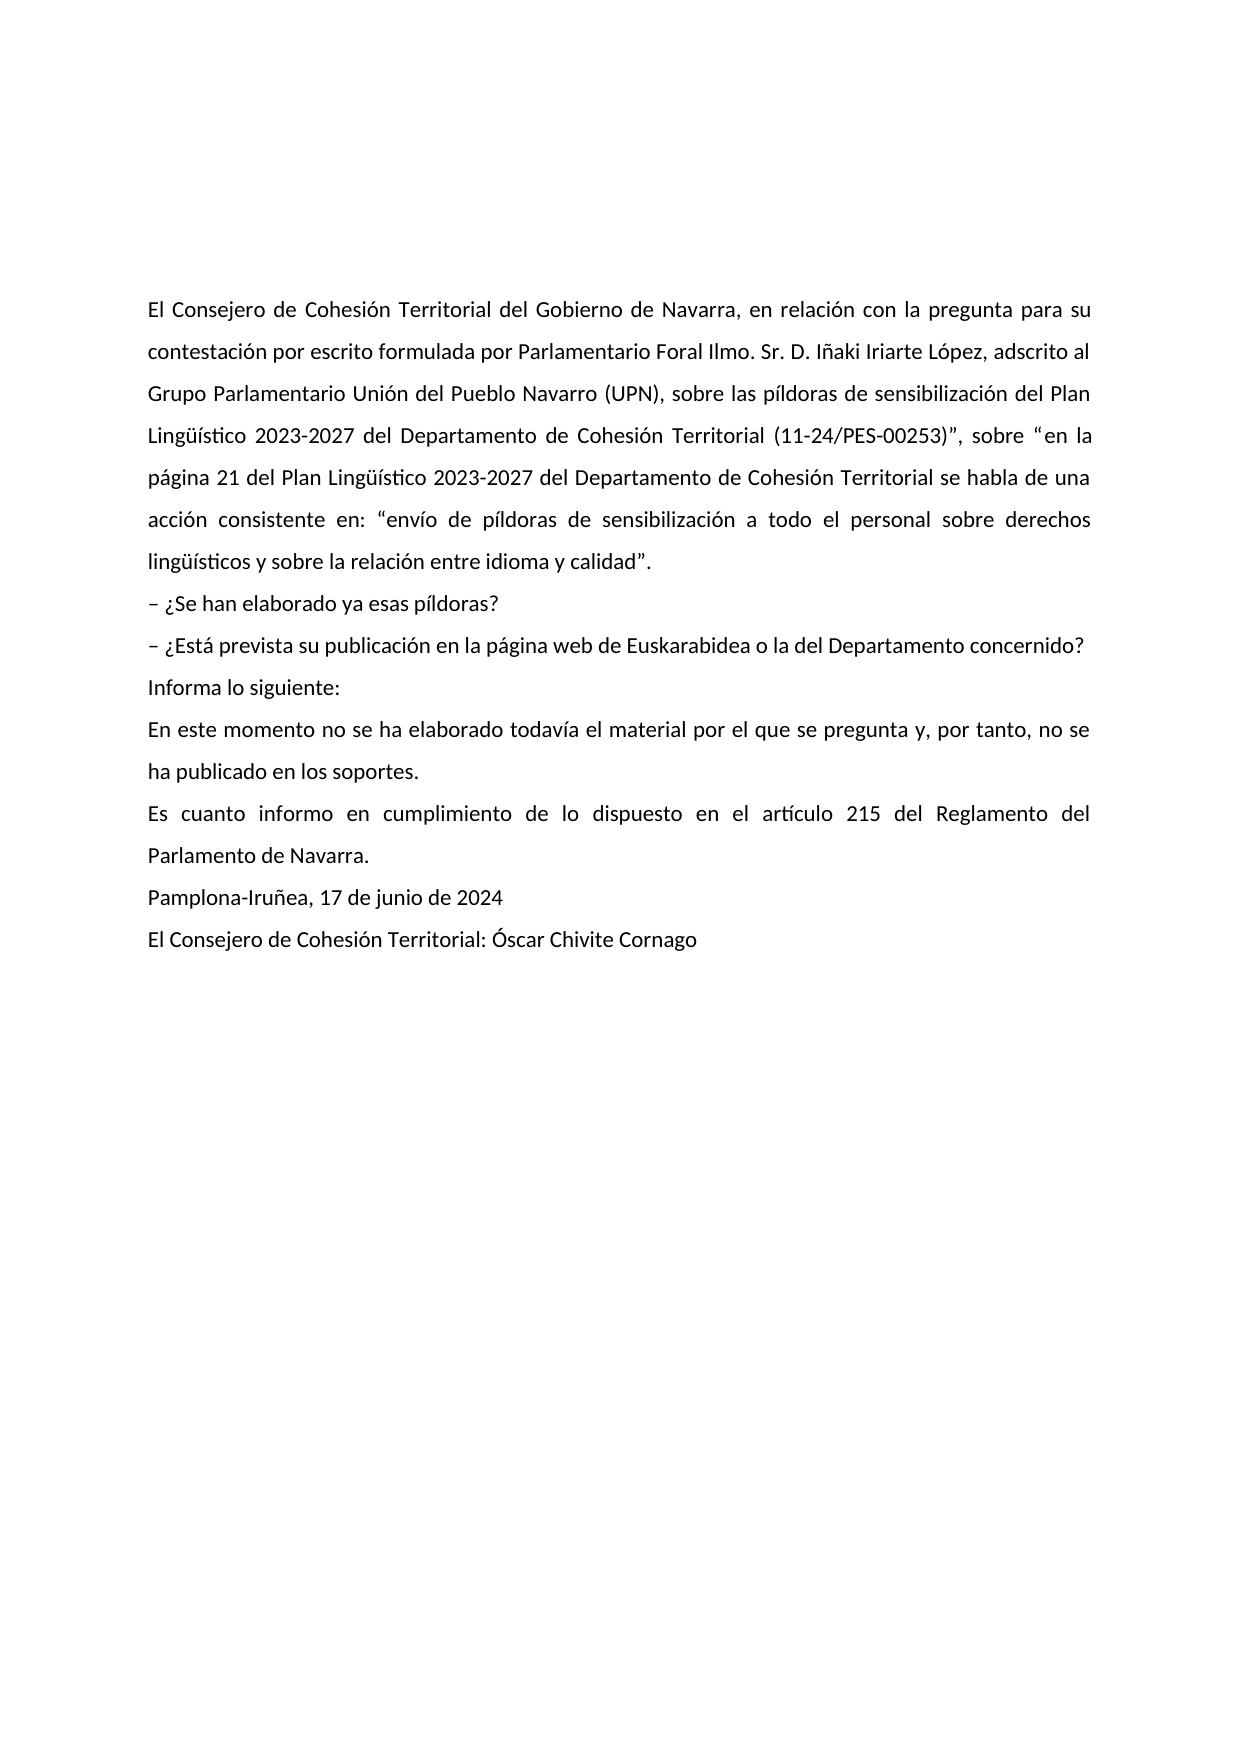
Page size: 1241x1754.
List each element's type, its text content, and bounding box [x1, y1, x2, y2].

text Pamplona-Iruñea, 17 de junio de 2024 [148, 883, 1092, 911]
text El Consejero de Cohesión Territorial: Óscar Chivite Cornago [148, 925, 1092, 953]
text – ¿Está prevista su publicación en la página web de Euskarabidea o la del Departamento concernido? [148, 631, 1092, 659]
text El Consejero de Cohesión Territorial del Gobierno de Navarra, en relación con la pregunta para su contestación por escrito formulada por Parlamentario Foral Ilmo. Sr. D. Iñaki Iriarte López, adscrito al Grupo Parlamentario Unión del Pueblo Navarro (UPN), sobre las píldoras de sensibilización del Plan Lingüístico 2023-2027 del Departamento de Cohesión Territorial (11-24/PES-00253)”, sobre “en la página 21 del Plan Lingüístico 2023-2027 del Departamento de Cohesión Territorial se habla de una acción consistente en: “envío de píldoras de sensibilización a todo el personal sobre derechos lingüísticos y sobre la relación entre idioma y calidad”. [148, 295, 1092, 575]
text Es cuanto informo en cumplimiento de lo dispuesto en el artículo 215 del Reglamento del Parlamento de Navarra. [148, 799, 1092, 869]
text Informa lo siguiente: [148, 673, 1092, 701]
text – ¿Se han elaborado ya esas píldoras? [148, 589, 1092, 617]
text En este momento no se ha elaborado todavía el material por el que se pregunta y, por tanto, no se ha publicado en los soportes. [148, 715, 1092, 785]
